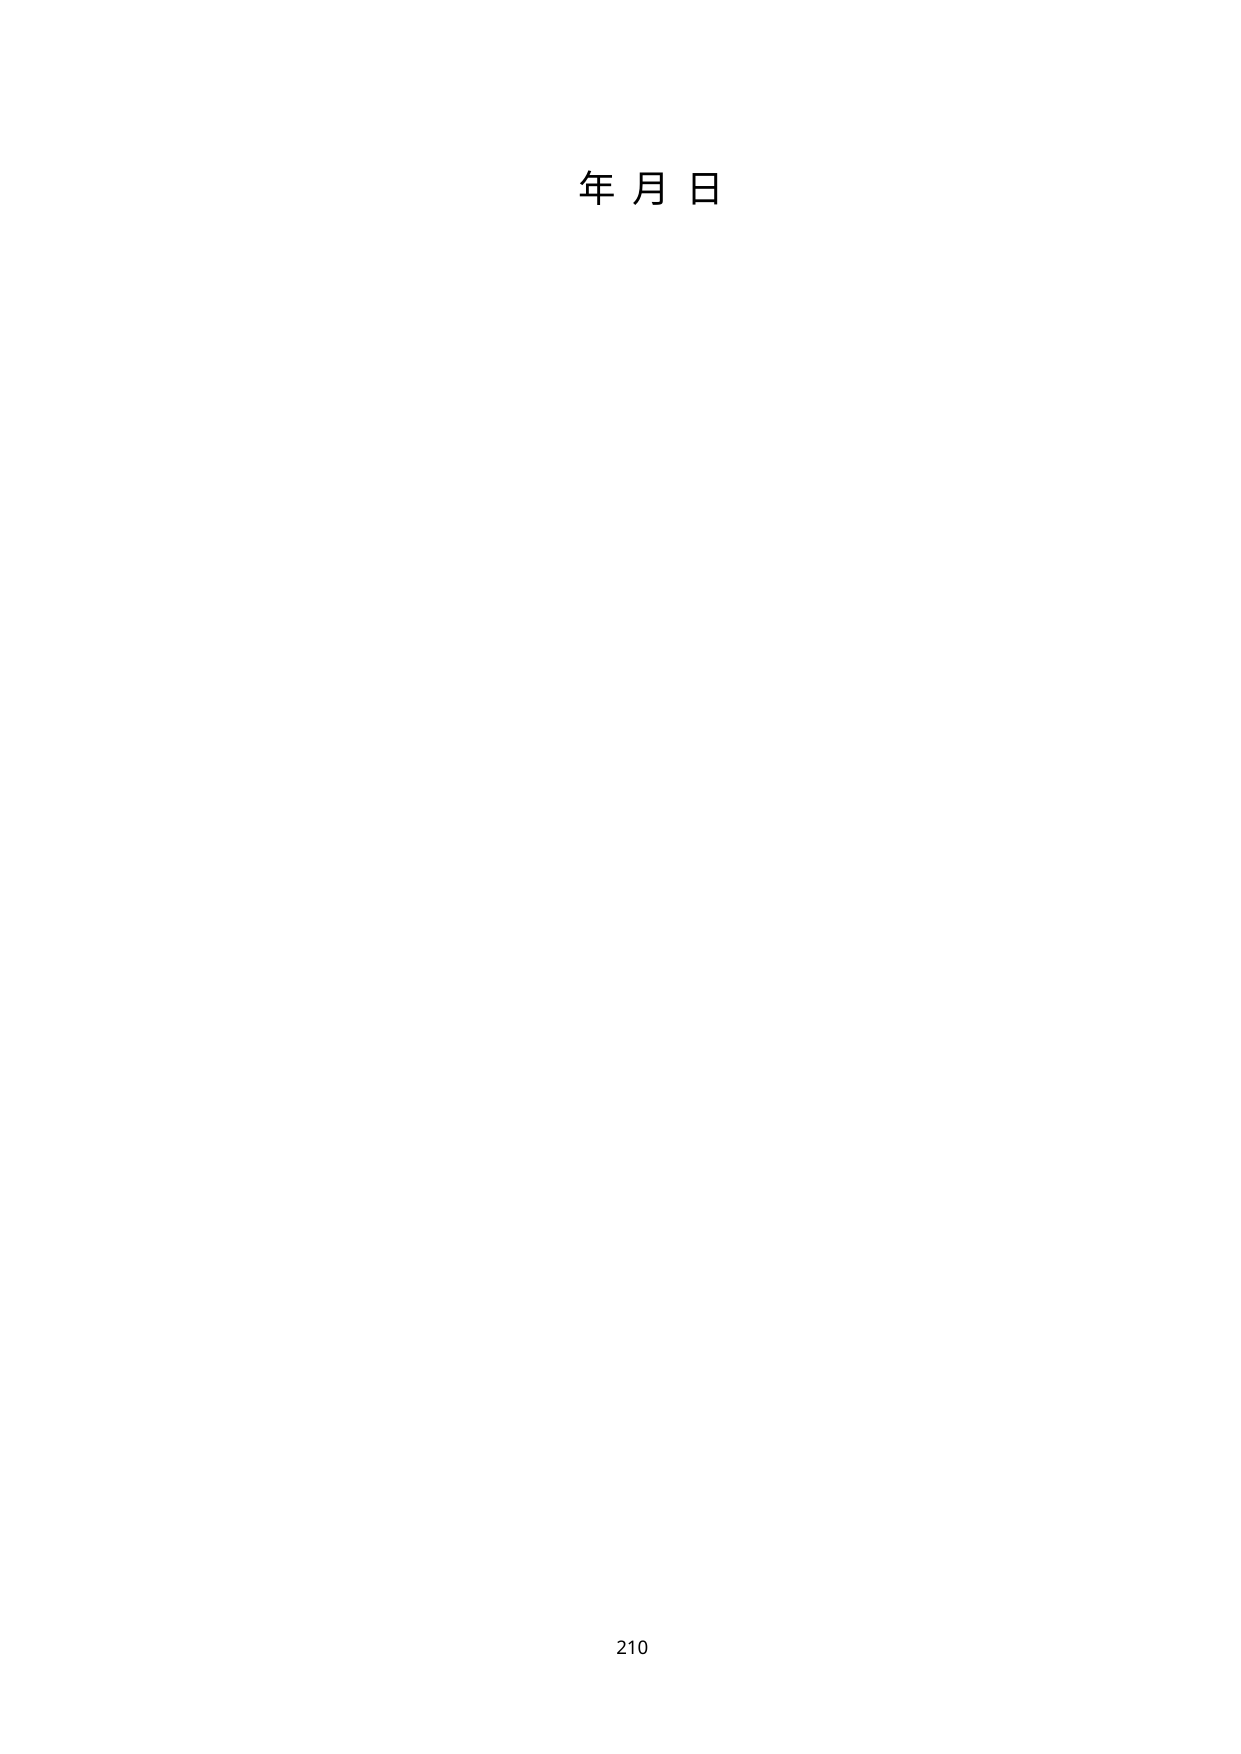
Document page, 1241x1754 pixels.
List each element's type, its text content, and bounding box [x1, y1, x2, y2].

text 年 月 日 [121, 169, 1106, 211]
